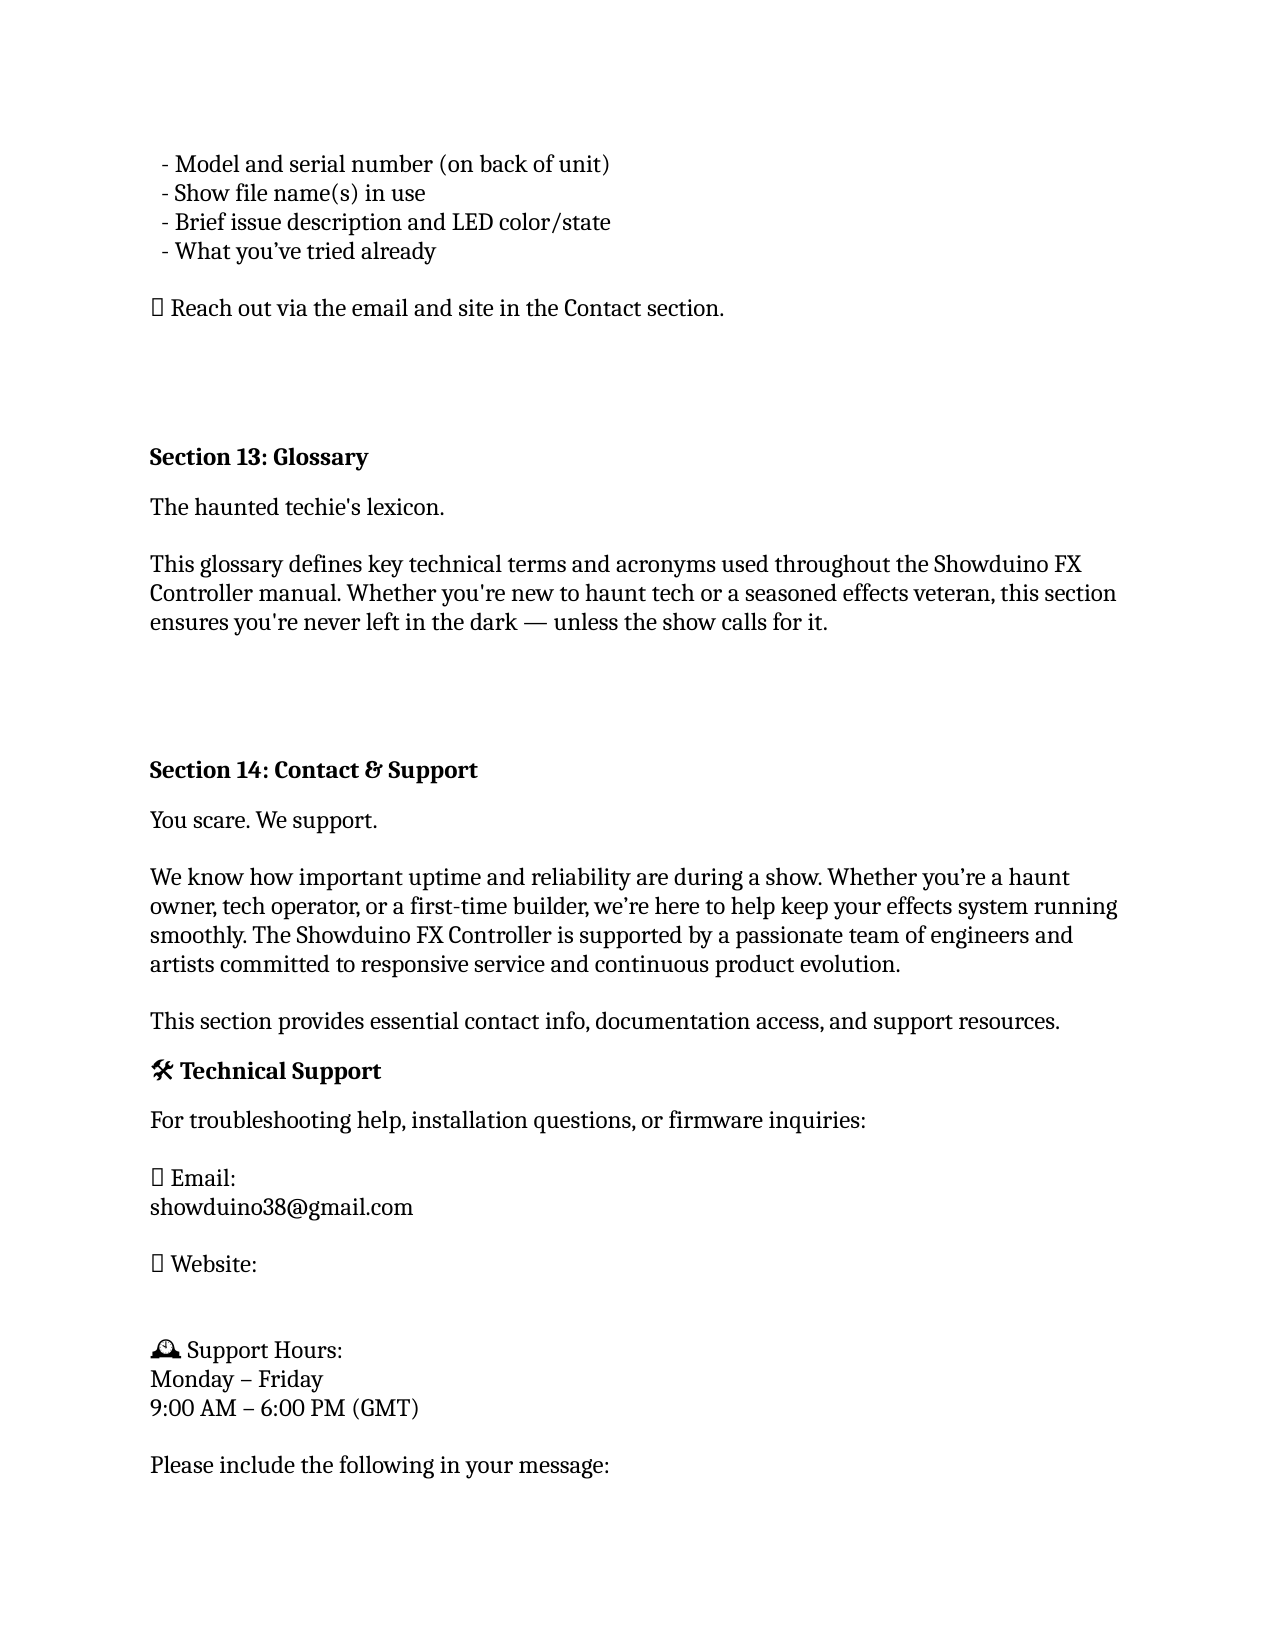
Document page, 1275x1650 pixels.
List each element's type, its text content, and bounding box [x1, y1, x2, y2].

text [150, 150, 1125, 322]
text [150, 1106, 1125, 1479]
text 🛠️ Technical Support [150, 1056, 1125, 1085]
text The haunted techie's lexicon. This glossary defines key technical terms and acronyms used throughout the Showduino FX Controller manual. Whether you're new to haunt tech or a seasoned effects veteran, this section ensures you're never left in the dark — unless the show calls for it. [150, 492, 1125, 636]
text Section 14: Contact & Support [150, 756, 1125, 784]
text You scare. We support. We know how important uptime and reliability are during a show. Whether you’re a haunt owner, tech operator, or a first-time builder, we’re here to help keep your effects system running smoothly. The Showduino FX Controller is supported by a passionate team of engineers and artists committed to responsive service and continuous product evolution. This section provides essential contact info, documentation access, and support resources. [150, 805, 1125, 1035]
text Section 13: Glossary [150, 442, 1125, 471]
